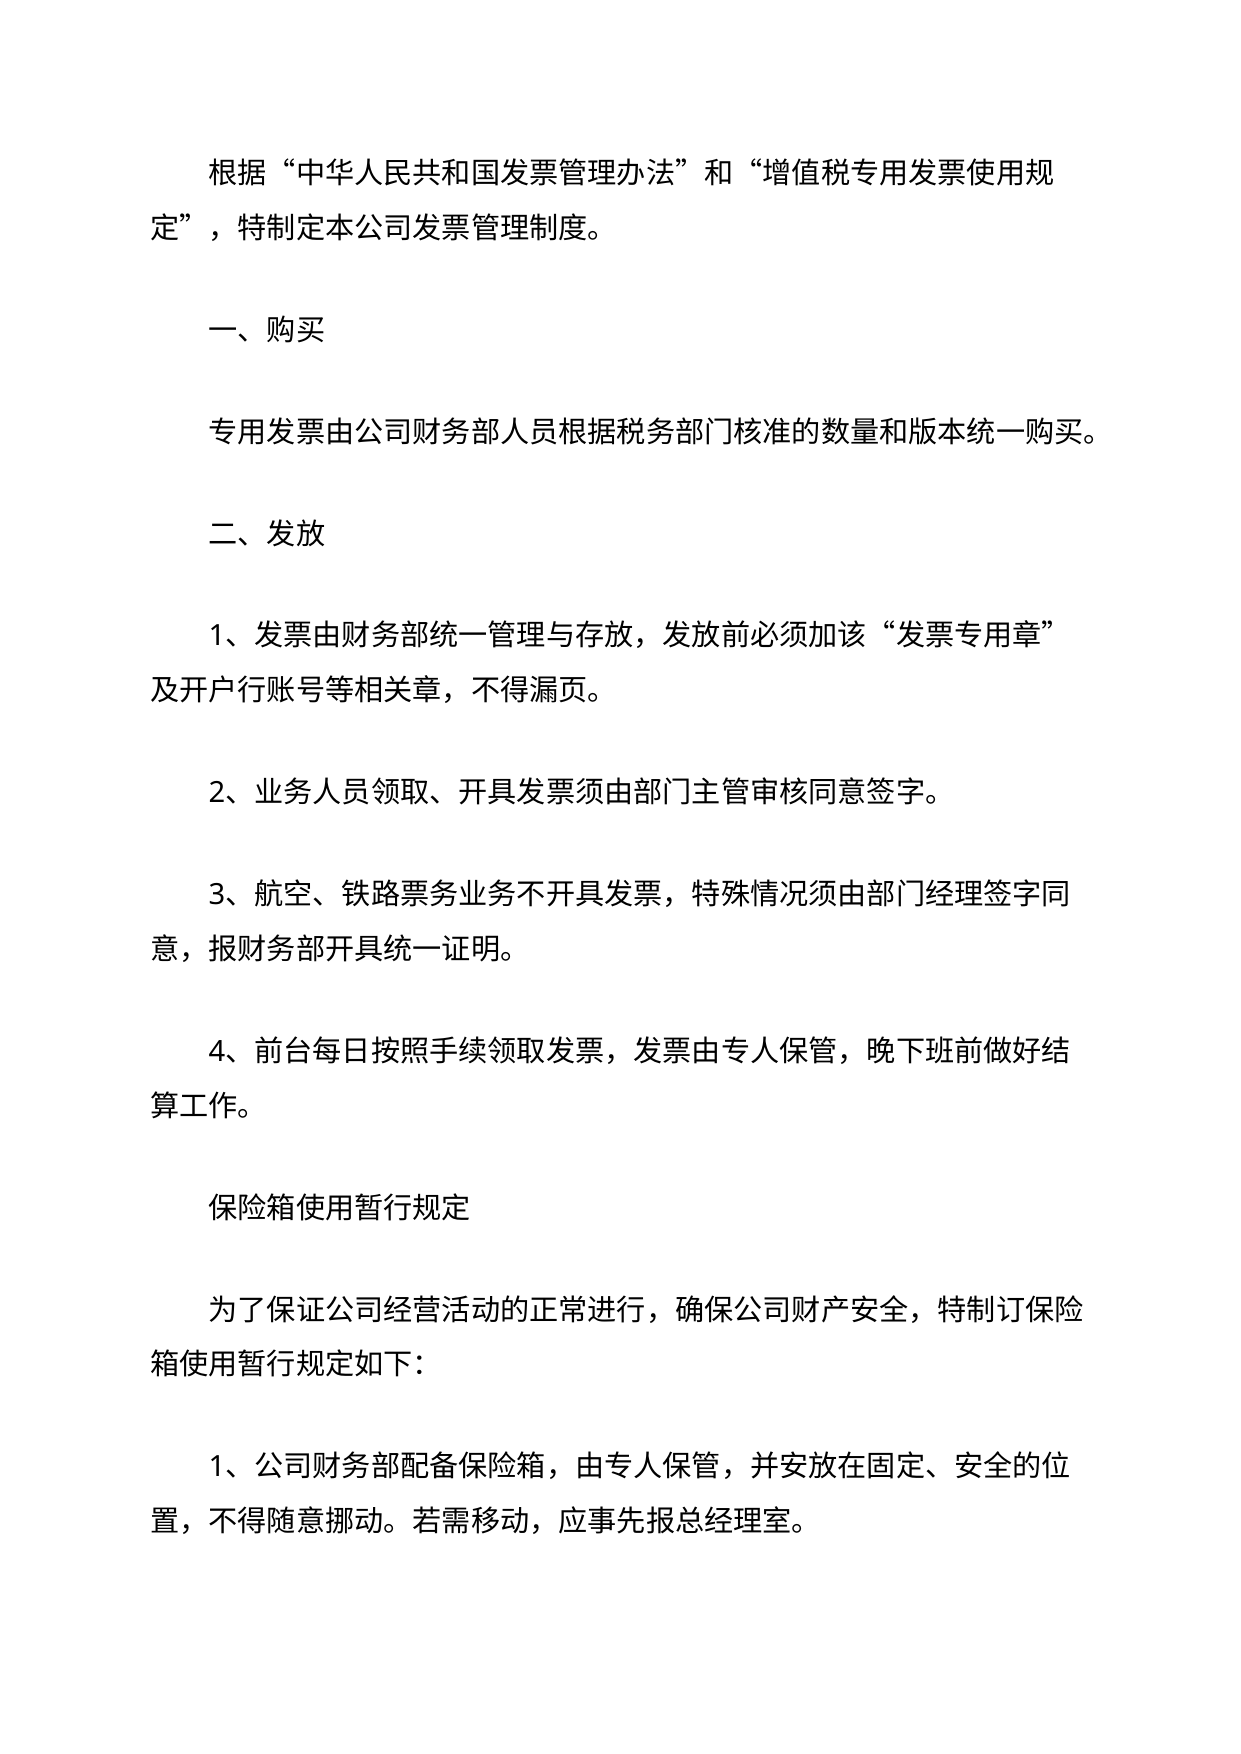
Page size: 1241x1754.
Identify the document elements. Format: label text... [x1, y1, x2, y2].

text 二、发放 [150, 510, 1090, 552]
text 3、航空、铁路票务业务不开具发票，特殊情况须由部门经理签字同意，报财务部开具统一证明。 [150, 871, 1090, 968]
text 保险箱使用暂行规定 [150, 1184, 1090, 1227]
text 根据“中华人民共和国发票管理办法”和“增值税专用发票使用规定”，特制定本公司发票管理制度。 [150, 150, 1090, 247]
text 1、发票由财务部统一管理与存放，发放前必须加该“发票专用章”及开户行账号等相关章，不得漏页。 [150, 612, 1090, 709]
text 1、公司财务部配备保险箱，由专人保管，并安放在固定、安全的位置，不得随意挪动。若需移动，应事先报总经理室。 [150, 1443, 1090, 1540]
text 一、购买 [150, 307, 1090, 349]
text 2、业务人员领取、开具发票须由部门主管审核同意签字。 [150, 769, 1090, 811]
text 4、前台每日按照手续领取发票，发票由专人保管，晚下班前做好结算工作。 [150, 1027, 1090, 1125]
text 专用发票由公司财务部人员根据税务部门核准的数量和版本统一购买。 [150, 408, 1090, 451]
text 为了保证公司经营活动的正常进行，确保公司财产安全，特制订保险箱使用暂行规定如下： [150, 1286, 1090, 1383]
